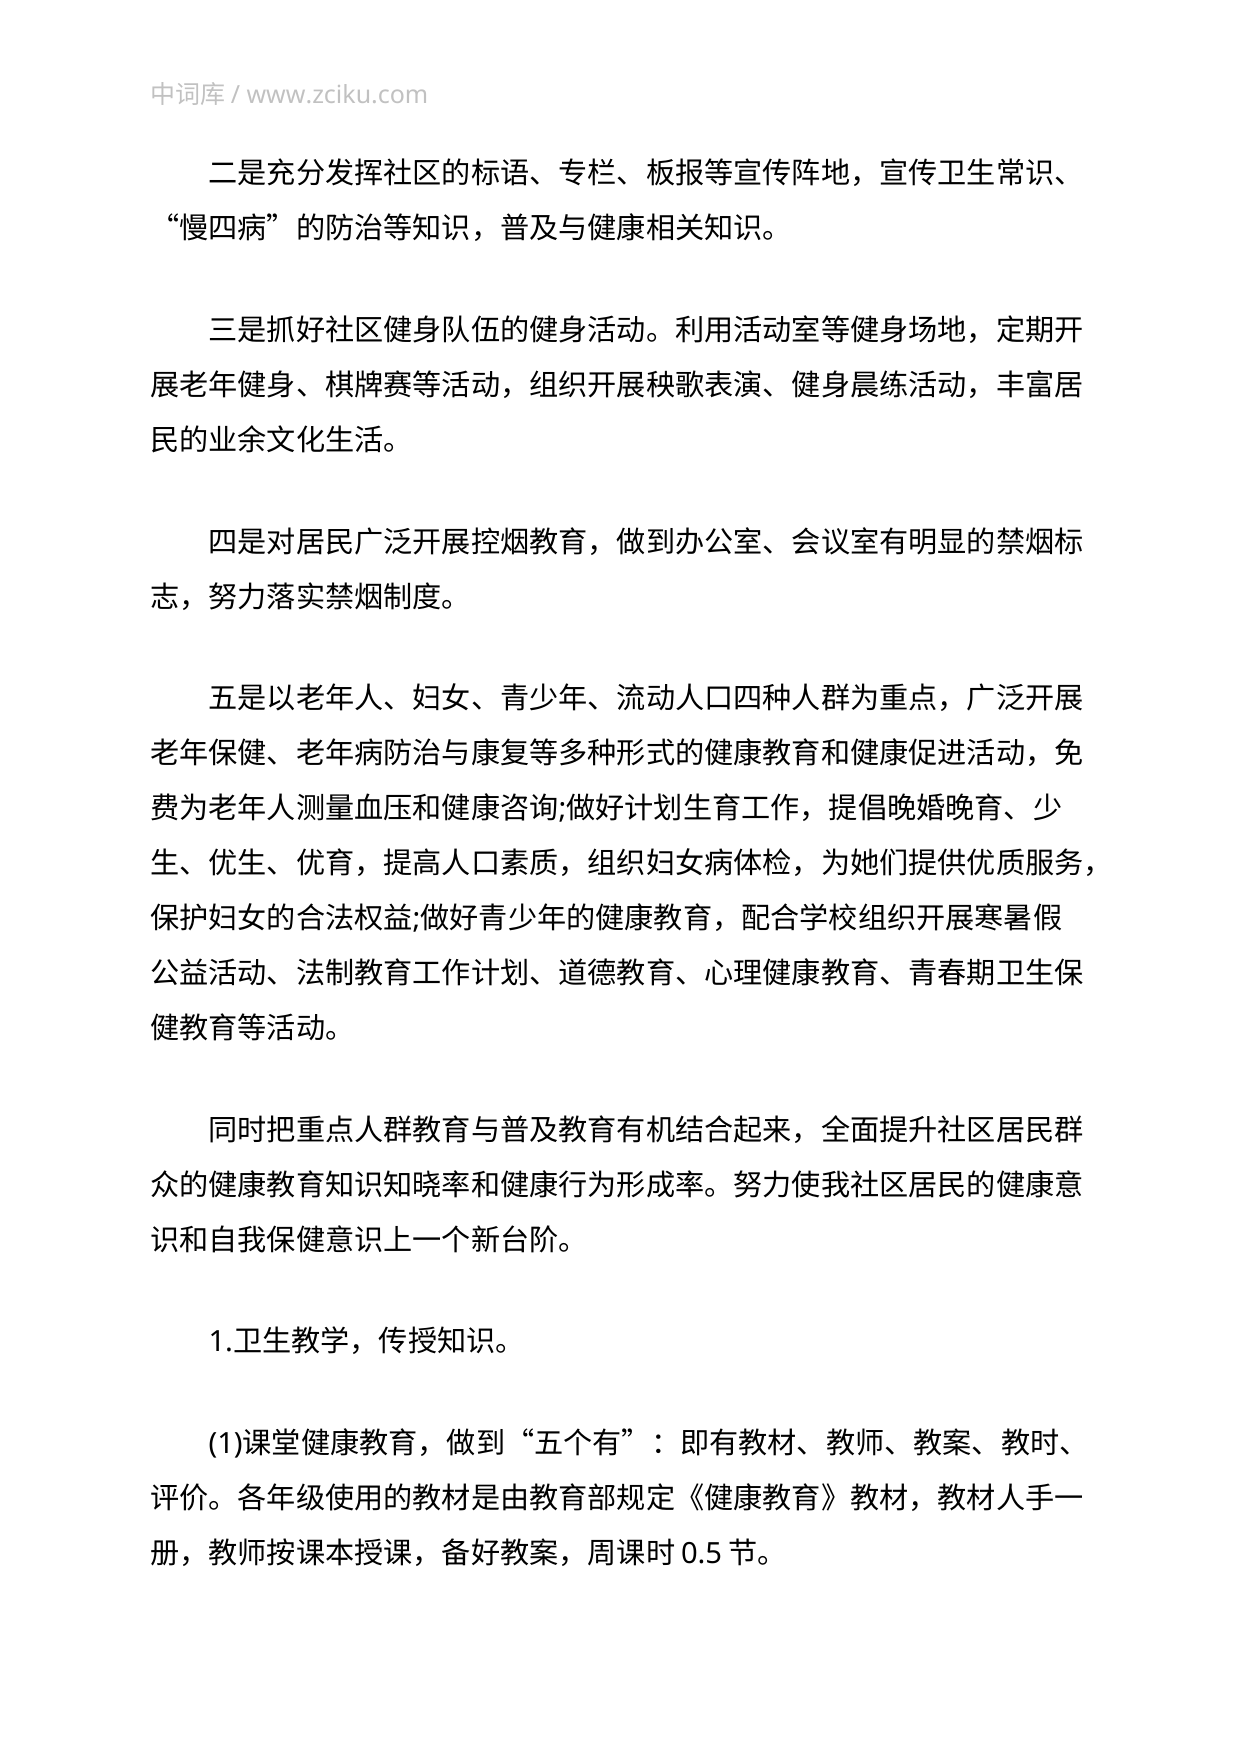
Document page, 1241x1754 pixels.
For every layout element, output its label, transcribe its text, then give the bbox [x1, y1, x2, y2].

text (1)课堂健康教育，做到“五个有”：即有教材、教师、教案、教时、评价。各年级使用的教材是由教育部规定《健康教育》教材，教材人手一册，教师按课本授课，备好教案，周课时0.5节。 [150, 1420, 1090, 1572]
text 三是抓好社区健身队伍的健身活动。利用活动室等健身场地，定期开展老年健身、棋牌赛等活动，组织开展秧歌表演、健身晨练活动，丰富居民的业余文化生活。 [150, 307, 1090, 459]
text 1.卫生教学，传授知识。 [150, 1318, 1090, 1360]
text 五是以老年人、妇女、青少年、流动人口四种人群为重点，广泛开展老年保健、老年病防治与康复等多种形式的健康教育和健康促进活动，免费为老年人测量血压和健康咨询;做好计划生育工作，提倡晚婚晚育、少生、优生、优育，提高人口素质，组织妇女病体检，为她们提供优质服务，保护妇女的合法权益;做好青少年的健康教育，配合学校组织开展寒暑假公益活动、法制教育工作计划、道德教育、心理健康教育、青春期卫生保健教育等活动。 [150, 675, 1090, 1047]
text 二是充分发挥社区的标语、专栏、板报等宣传阵地，宣传卫生常识、“慢四病”的防治等知识，普及与健康相关知识。 [150, 150, 1090, 247]
text 四是对居民广泛开展控烟教育，做到办公室、会议室有明显的禁烟标志，努力落实禁烟制度。 [150, 518, 1090, 615]
text 同时把重点人群教育与普及教育有机结合起来，全面提升社区居民群众的健康教育知识知晓率和健康行为形成率。努力使我社区居民的健康意识和自我保健意识上一个新台阶。 [150, 1106, 1090, 1258]
